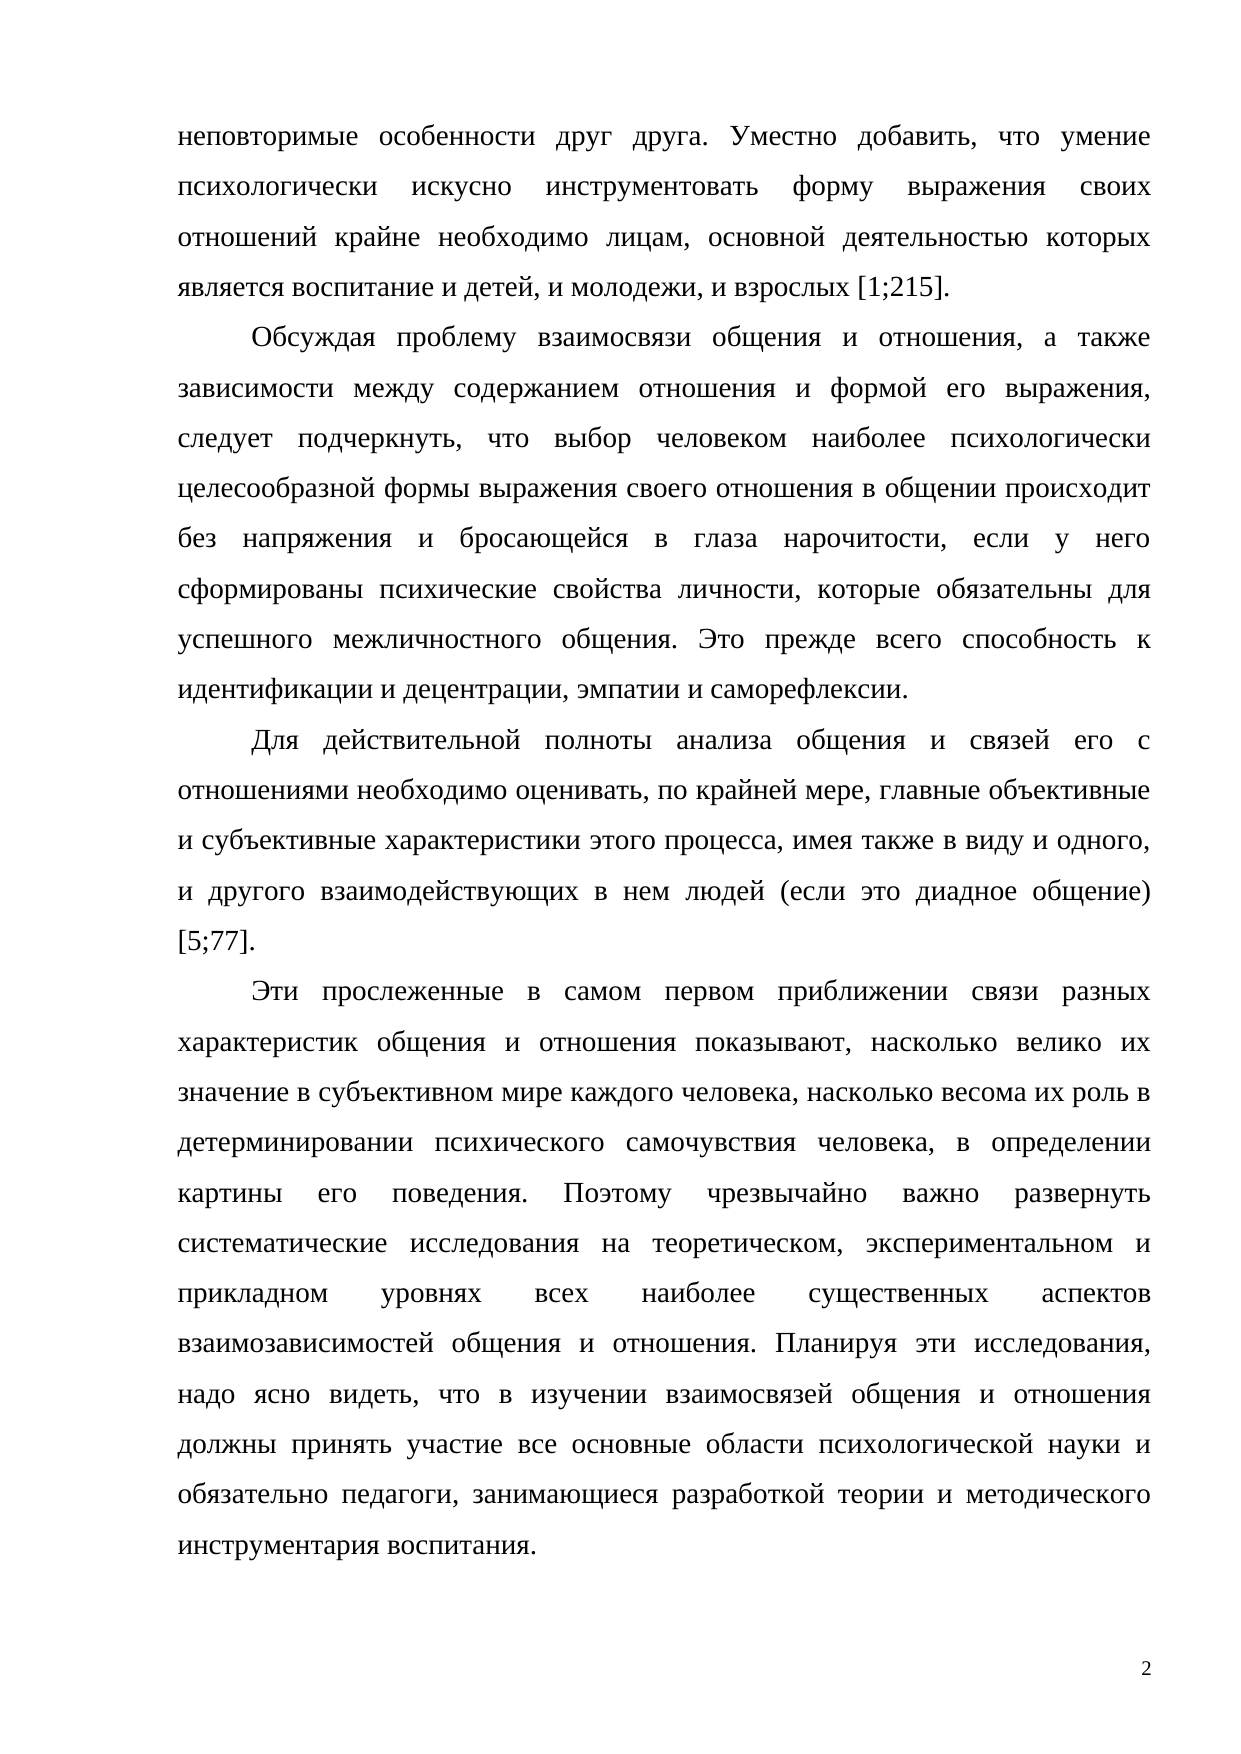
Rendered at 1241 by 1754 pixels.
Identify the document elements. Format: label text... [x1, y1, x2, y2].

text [177, 118, 1152, 303]
text Для действительной полноты анализа общения и связей его с отношениями необходимо оценивать, по крайней мере, главные объективные и субъективные характеристики этого процесса, имея также в виду и одного, и другого взаимодействующих в нем людей (если это диадное общение) [5;77]. [177, 722, 1152, 957]
text Эти прослеженные в самом первом приближении связи разных характеристик общения и отношения показывают, насколько велико их значение в субъективном мире каждого человека, насколько весома их роль в детерминировании психического самочувствия человека, в определении картины его поведения. Поэтому чрезвычайно важно развернуть систематические исследования на теоретическом, экспериментальном и прикладном уровнях всех наиболее существенных аспектов взаимозависимостей общения и отношения. Планируя эти исследования, надо ясно видеть, что в изучении взаимосвязей общения и отношения должны принять участие все основные области психологической науки и обязательно педагоги, занимающиеся разработкой теории и методического инструментария воспитания. [177, 973, 1152, 1560]
text Обсуждая проблему взаимосвязи общения и отношения, а также зависимости между содержанием отношения и формой его выражения, следует подчеркнуть, что выбор человеком наиболее психологически целесообразной формы выражения своего отношения в общении происходит без напряжения и бросающейся в глаза нарочитости, если у него сформированы психические свойства личности, которые обязательны для успешного межличностного общения. Это прежде всего способность к идентификации и децентрации, эмпатии и саморефлексии. [177, 319, 1152, 705]
